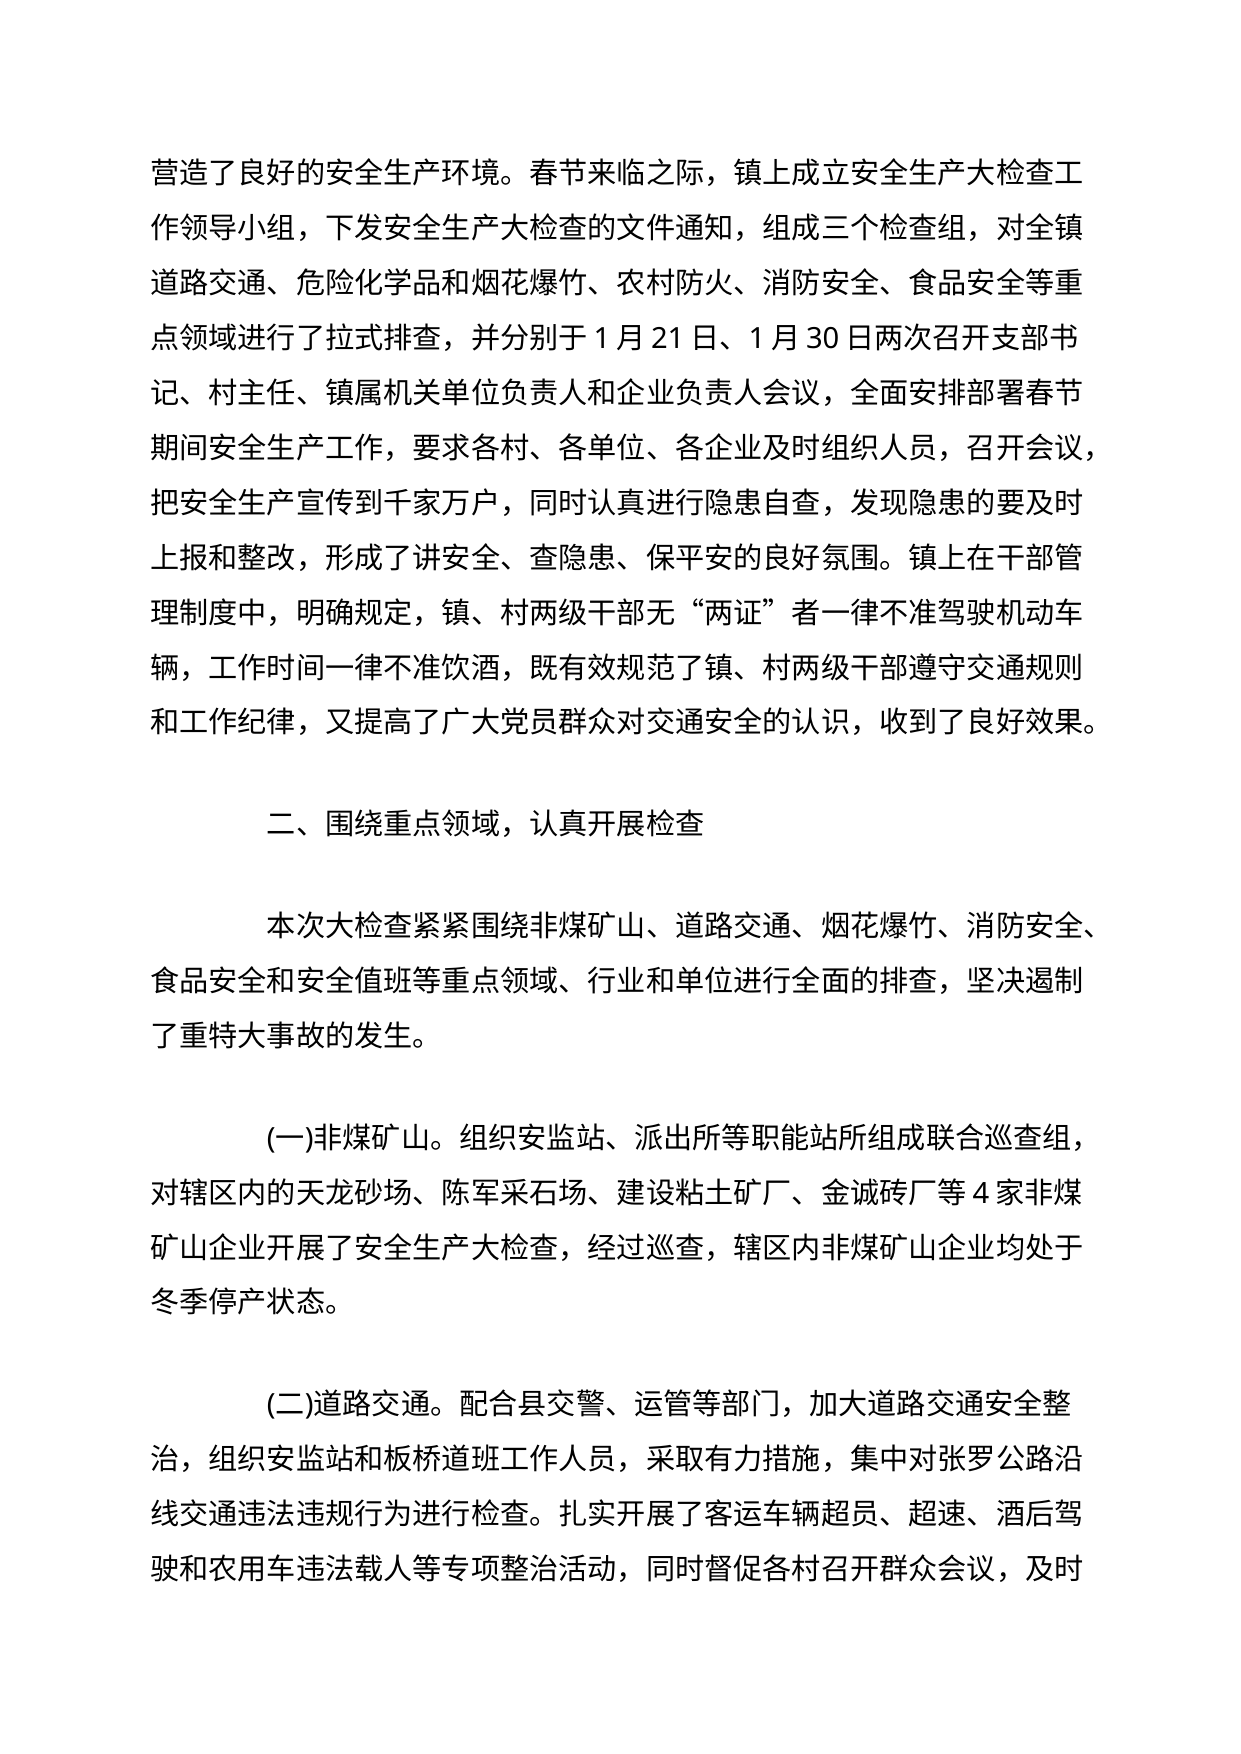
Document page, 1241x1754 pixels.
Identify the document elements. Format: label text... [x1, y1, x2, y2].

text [150, 1381, 1090, 1588]
text 本次大检查紧紧围绕非煤矿山、道路交通、烟花爆竹、消防安全、食品安全和安全值班等重点领域、行业和单位进行全面的排查，坚决遏制了重特大事故的发生。 [150, 903, 1090, 1055]
text 二、围绕重点领域，认真开展检查 [150, 801, 1090, 843]
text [150, 150, 1090, 741]
text (一)非煤矿山。组织安监站、派出所等职能站所组成联合巡查组，对辖区内的天龙砂场、陈军采石场、建设粘土矿厂、金诚砖厂等4家非煤矿山企业开展了安全生产大检查，经过巡查，辖区内非煤矿山企业均处于冬季停产状态。 [150, 1114, 1090, 1321]
